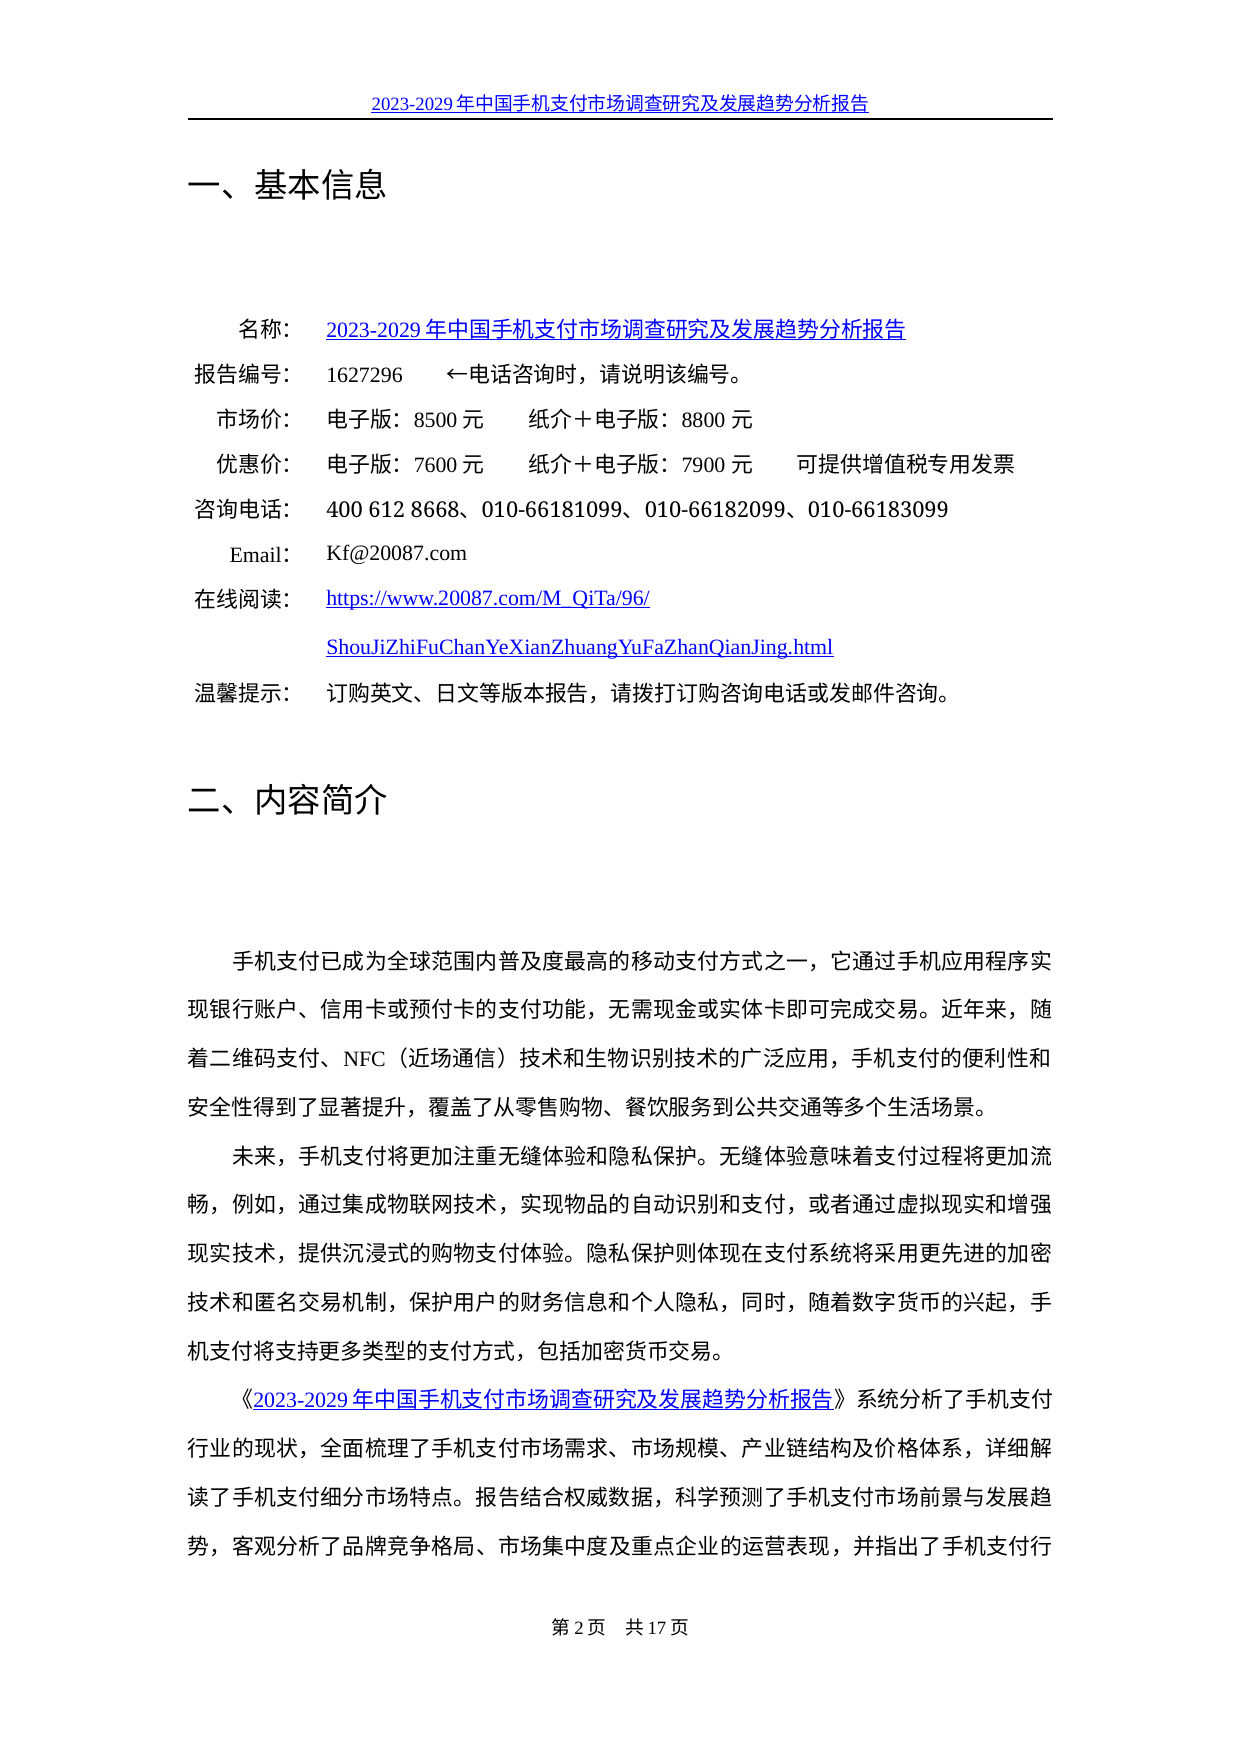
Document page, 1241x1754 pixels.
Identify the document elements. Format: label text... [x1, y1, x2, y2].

table_cell 市场价： [167, 402, 315, 447]
table_header 名称： [167, 312, 315, 357]
table_cell [315, 582, 1073, 675]
table_cell 电子版：8500 元 纸介＋电子版：8800 元 [315, 402, 1073, 447]
table_cell 温馨提示： [167, 675, 315, 720]
table_header 2023-2029年中国手机支付市场调查研究及发展趋势分析报告 [315, 312, 1073, 357]
table_cell 400 612 8668、010-66181099、010-66182099、010-66183099 [315, 492, 1073, 537]
table_cell 报告编号： [167, 357, 315, 402]
table_cell 1627296 ←电话咨询时，请说明该编号。 [315, 357, 1073, 402]
title 一、基本信息 [187, 150, 1053, 215]
table_cell 订购英文、日文等版本报告，请拨打订购咨询电话或发邮件咨询。 [315, 675, 1073, 720]
table_cell 电子版：7600 元 纸介＋电子版：7900 元 可提供增值税专用发票 [315, 447, 1073, 492]
table_cell 在线阅读： [167, 582, 315, 675]
table_cell 咨询电话： [167, 492, 315, 537]
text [187, 943, 1053, 1561]
title 二、内容简介 [187, 766, 1053, 831]
table_cell Email： [167, 537, 315, 582]
table_cell Kf@20087.com [315, 537, 1073, 582]
table_cell 优惠价： [167, 447, 315, 492]
